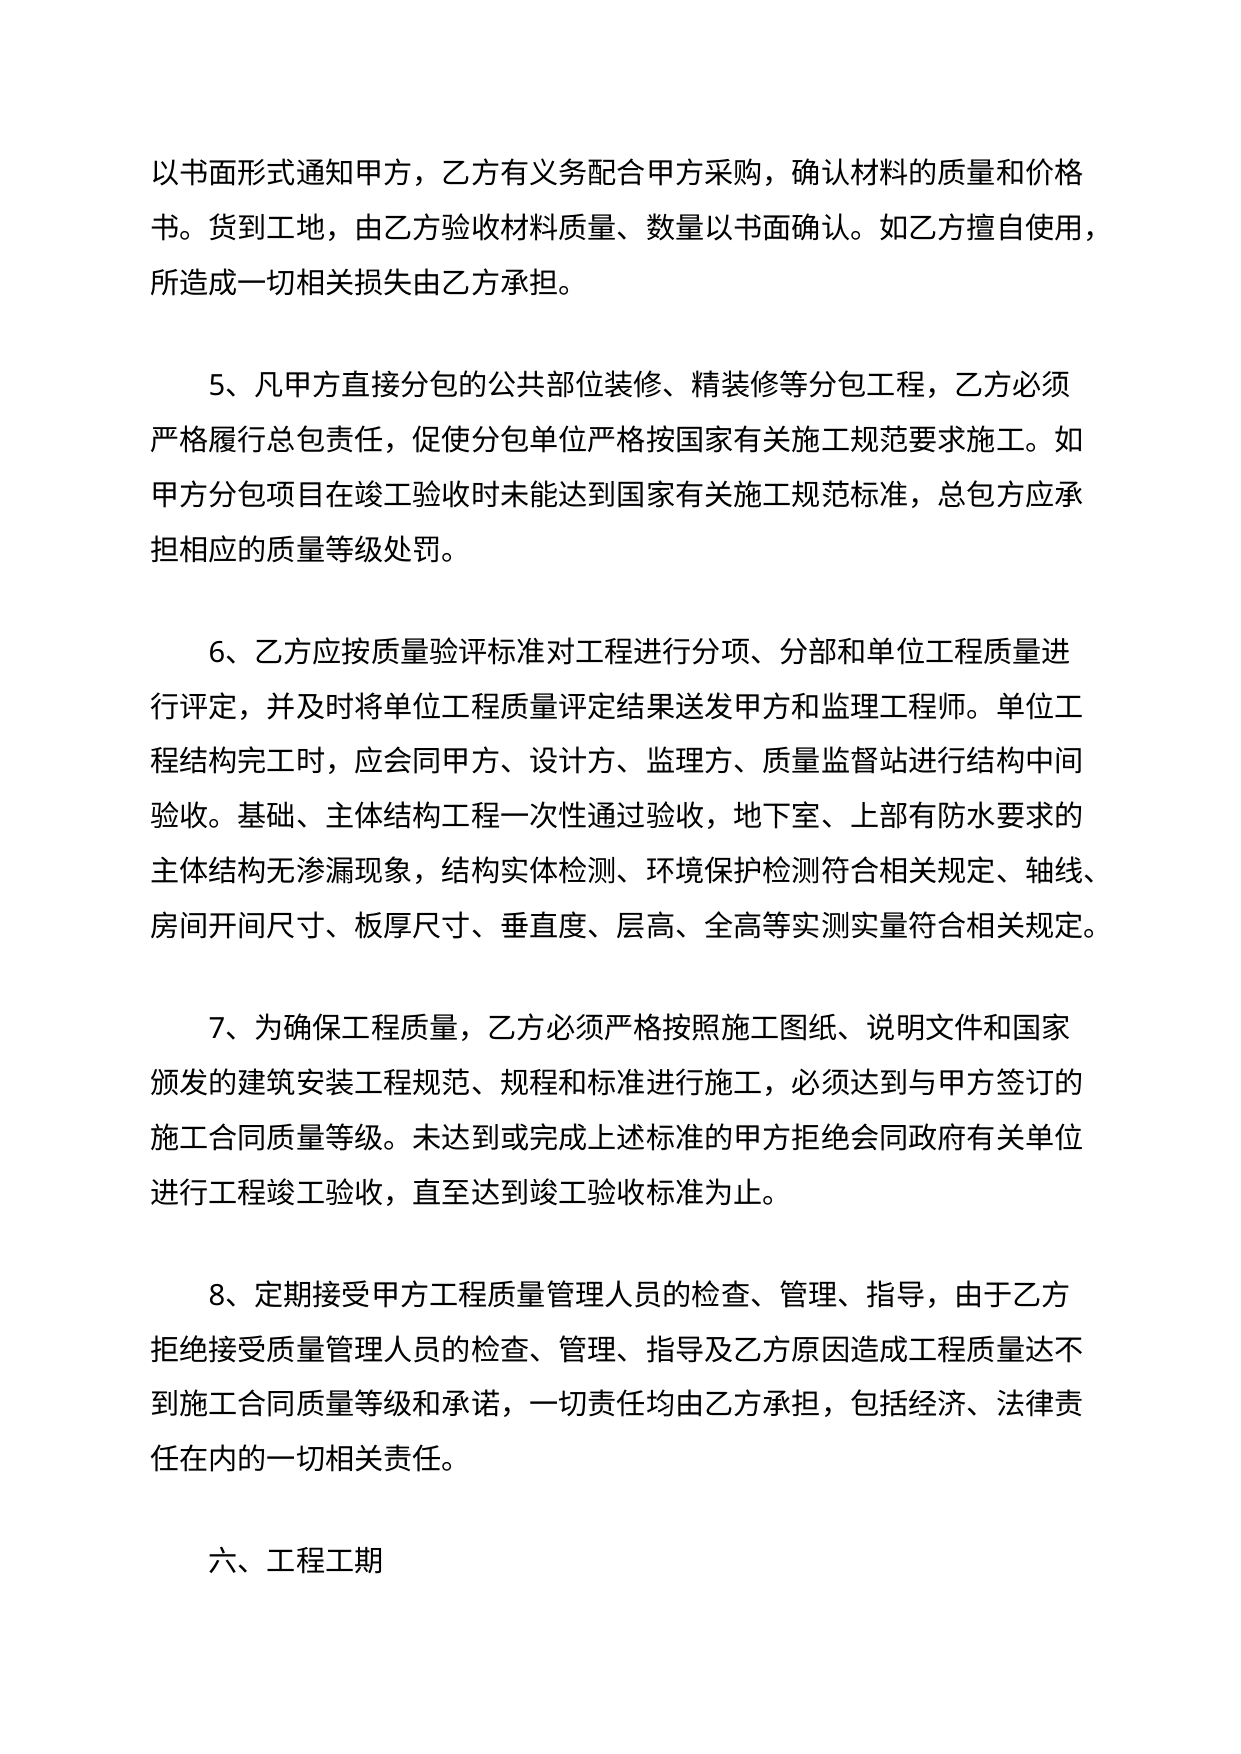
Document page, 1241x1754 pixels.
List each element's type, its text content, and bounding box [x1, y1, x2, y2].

text 6、乙方应按质量验评标准对工程进行分项、分部和单位工程质量进行评定，并及时将单位工程质量评定结果送发甲方和监理工程师。单位工程结构完工时，应会同甲方、设计方、监理方、质量监督站进行结构中间验收。基础、主体结构工程一次性通过验收，地下室、上部有防水要求的主体结构无渗漏现象，结构实体检测、环境保护检测符合相关规定、轴线、房间开间尺寸、板厚尺寸、垂直度、层高、全高等实测实量符合相关规定。 [150, 628, 1090, 945]
text 六、工程工期 [150, 1538, 1090, 1580]
text 5、凡甲方直接分包的公共部位装修、精装修等分包工程，乙方必须严格履行总包责任，促使分包单位严格按国家有关施工规范要求施工。如甲方分包项目在竣工验收时未能达到国家有关施工规范标准，总包方应承担相应的质量等级处罚。 [150, 362, 1090, 569]
text 8、定期接受甲方工程质量管理人员的检查、管理、指导，由于乙方拒绝接受质量管理人员的检查、管理、指导及乙方原因造成工程质量达不到施工合同质量等级和承诺，一切责任均由乙方承担，包括经济、法律责任在内的一切相关责任。 [150, 1271, 1090, 1478]
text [150, 150, 1090, 302]
text 7、为确保工程质量，乙方必须严格按照施工图纸、说明文件和国家颁发的建筑安装工程规范、规程和标准进行施工，必须达到与甲方签订的施工合同质量等级。未达到或完成上述标准的甲方拒绝会同政府有关单位进行工程竣工验收，直至达到竣工验收标准为止。 [150, 1004, 1090, 1212]
